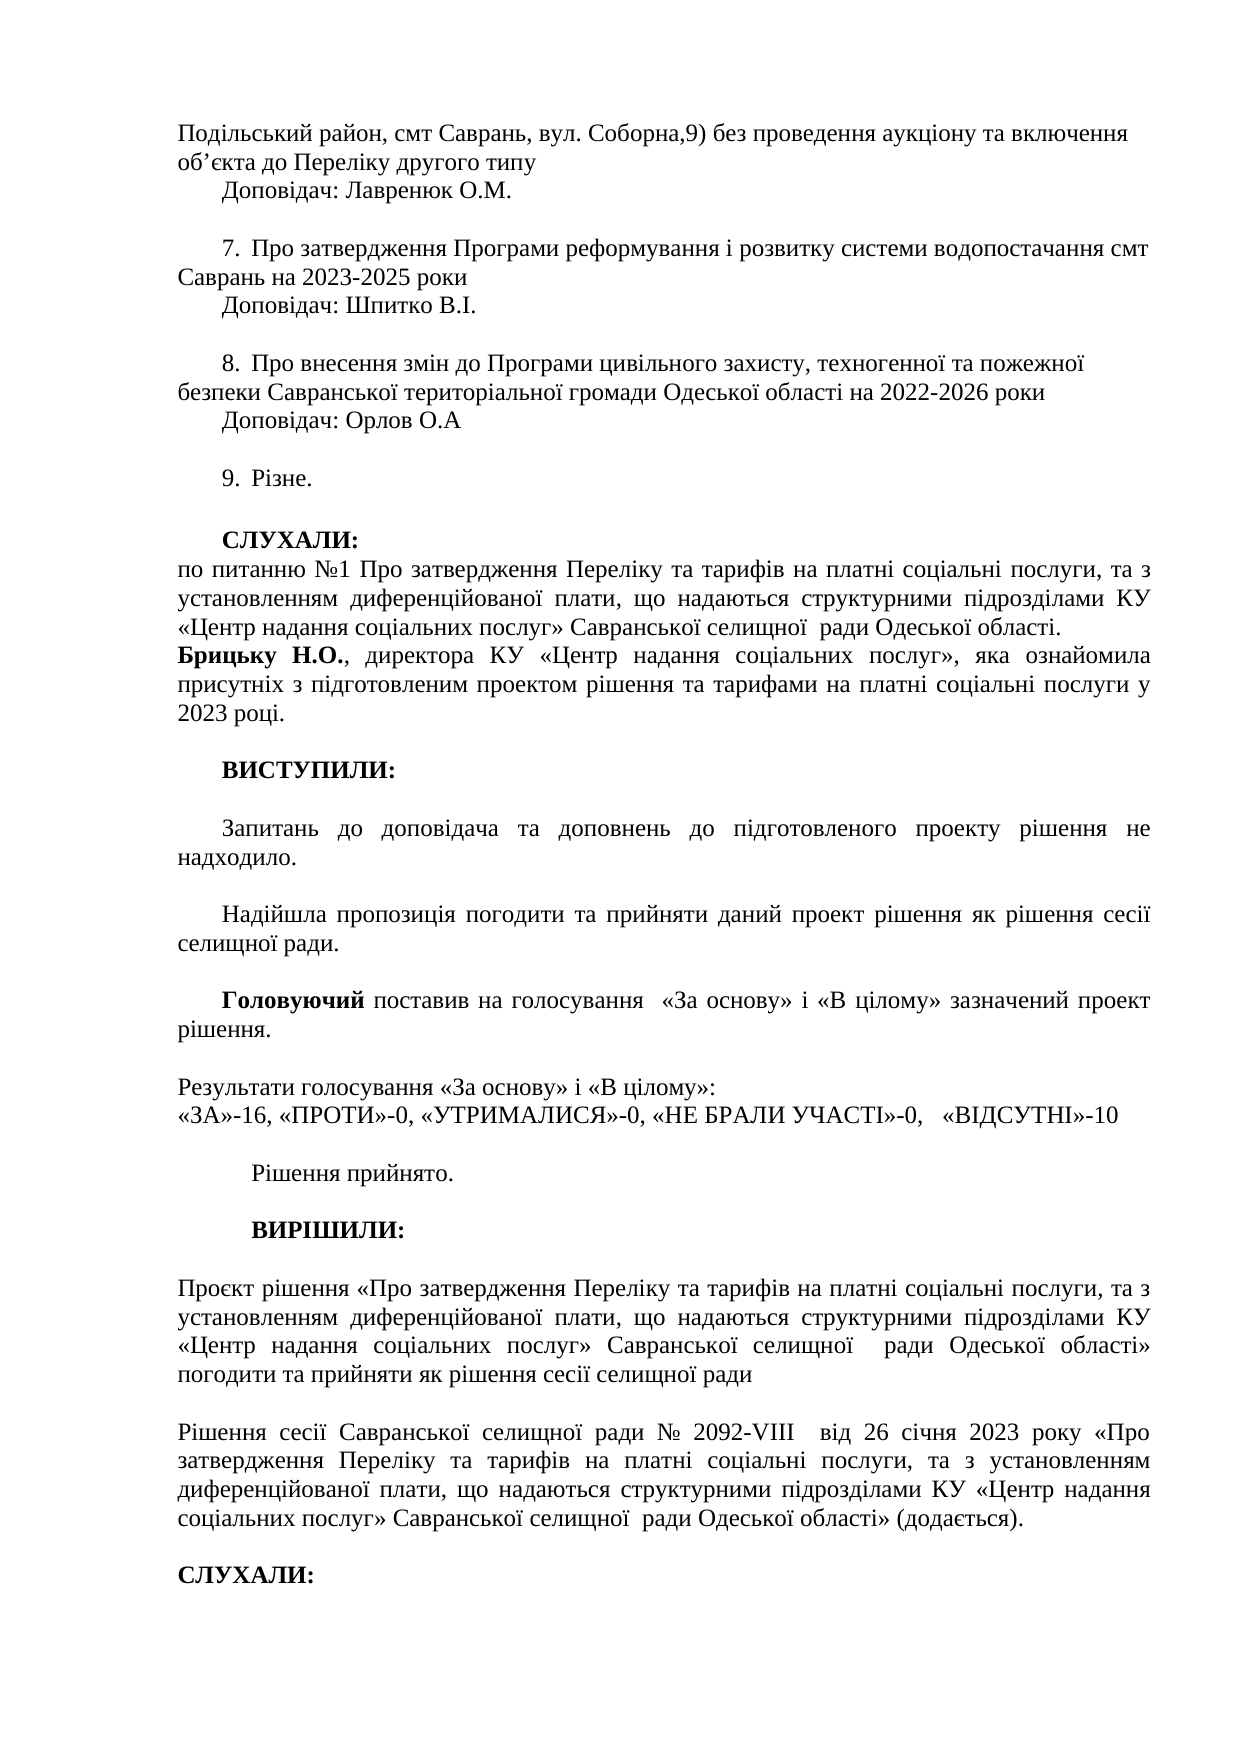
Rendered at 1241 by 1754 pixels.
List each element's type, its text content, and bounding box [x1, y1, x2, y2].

text Результати голосування «За основу» і «В цілому»: [177, 1072, 1152, 1100]
list Про внесення змін до Програми цивільного захисту, техногенної та пожежної безпеки Савранської територіальної громади Одеської області на 2022-2026 роки [177, 348, 1152, 406]
text ВИСТУПИЛИ: [177, 755, 1152, 784]
text ВИРІШИЛИ: [177, 1215, 1152, 1244]
text Доповідач: Шпитко В.І. [222, 291, 1152, 319]
list Про затвердження Програми реформування і розвитку системи водопостачання смт Саврань на 2023-2025 роки [177, 233, 1152, 291]
text Доповідач: Орлов О.А [222, 406, 1152, 434]
list Різне. [177, 463, 1152, 492]
text Головуючий поставив на голосування «За основу» і «В цілому» зазначений проект рішення. [177, 985, 1152, 1043]
text «ЗА»-16, «ПРОТИ»-0, «УТРИМАЛИСЯ»-0, «НЕ БРАЛИ УЧАСТІ»-0, «ВІДСУТНІ»-10 [177, 1100, 1152, 1129]
text Брицьку Н.О., директора КУ «Центр надання соціальних послуг», яка ознайомила присутніх з підготовленим проектом рішення та тарифами на платні соціальні послуги у 2023 році. [177, 640, 1152, 727]
text Запитань до доповідача та доповнень до підготовленого проекту рішення не надходило. [177, 813, 1152, 870]
text Рішення прийнято. [177, 1158, 1152, 1187]
text СЛУХАЛИ: [177, 1560, 1152, 1589]
text Рішення сесії Савранської селищної ради № 2092-VIII від 26 січня 2023 року «Про затвердження Переліку та тарифів на платні соціальні послуги, та з установленням диференційованої плати, що надаються структурними підрозділами КУ «Центр надання соціальних послуг» Савранської селищної ради Одеської області» (додається). [177, 1417, 1152, 1532]
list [177, 118, 1152, 176]
text Надійшла пропозиція погодити та прийняти даний проект рішення як рішення сесії селищної ради. [177, 899, 1152, 957]
text СЛУХАЛИ: [177, 525, 1152, 554]
text по питанню №1 Про затвердження Переліку та тарифів на платні соціальні послуги, та з установленням диференційованої плати, що надаються структурними підрозділами КУ «Центр надання соціальних послуг» Савранської селищної ради Одеської області. [177, 554, 1152, 640]
text Доповідач: Лавренюк О.М. [222, 176, 1152, 204]
text Проєкт рішення «Про затвердження Переліку та тарифів на платні соціальні послуги, та з установленням диференційованої плати, що надаються структурними підрозділами КУ «Центр надання соціальних послуг» Савранської селищної ради Одеської області» погодити та прийняти як рішення сесії селищної ради [177, 1273, 1152, 1388]
